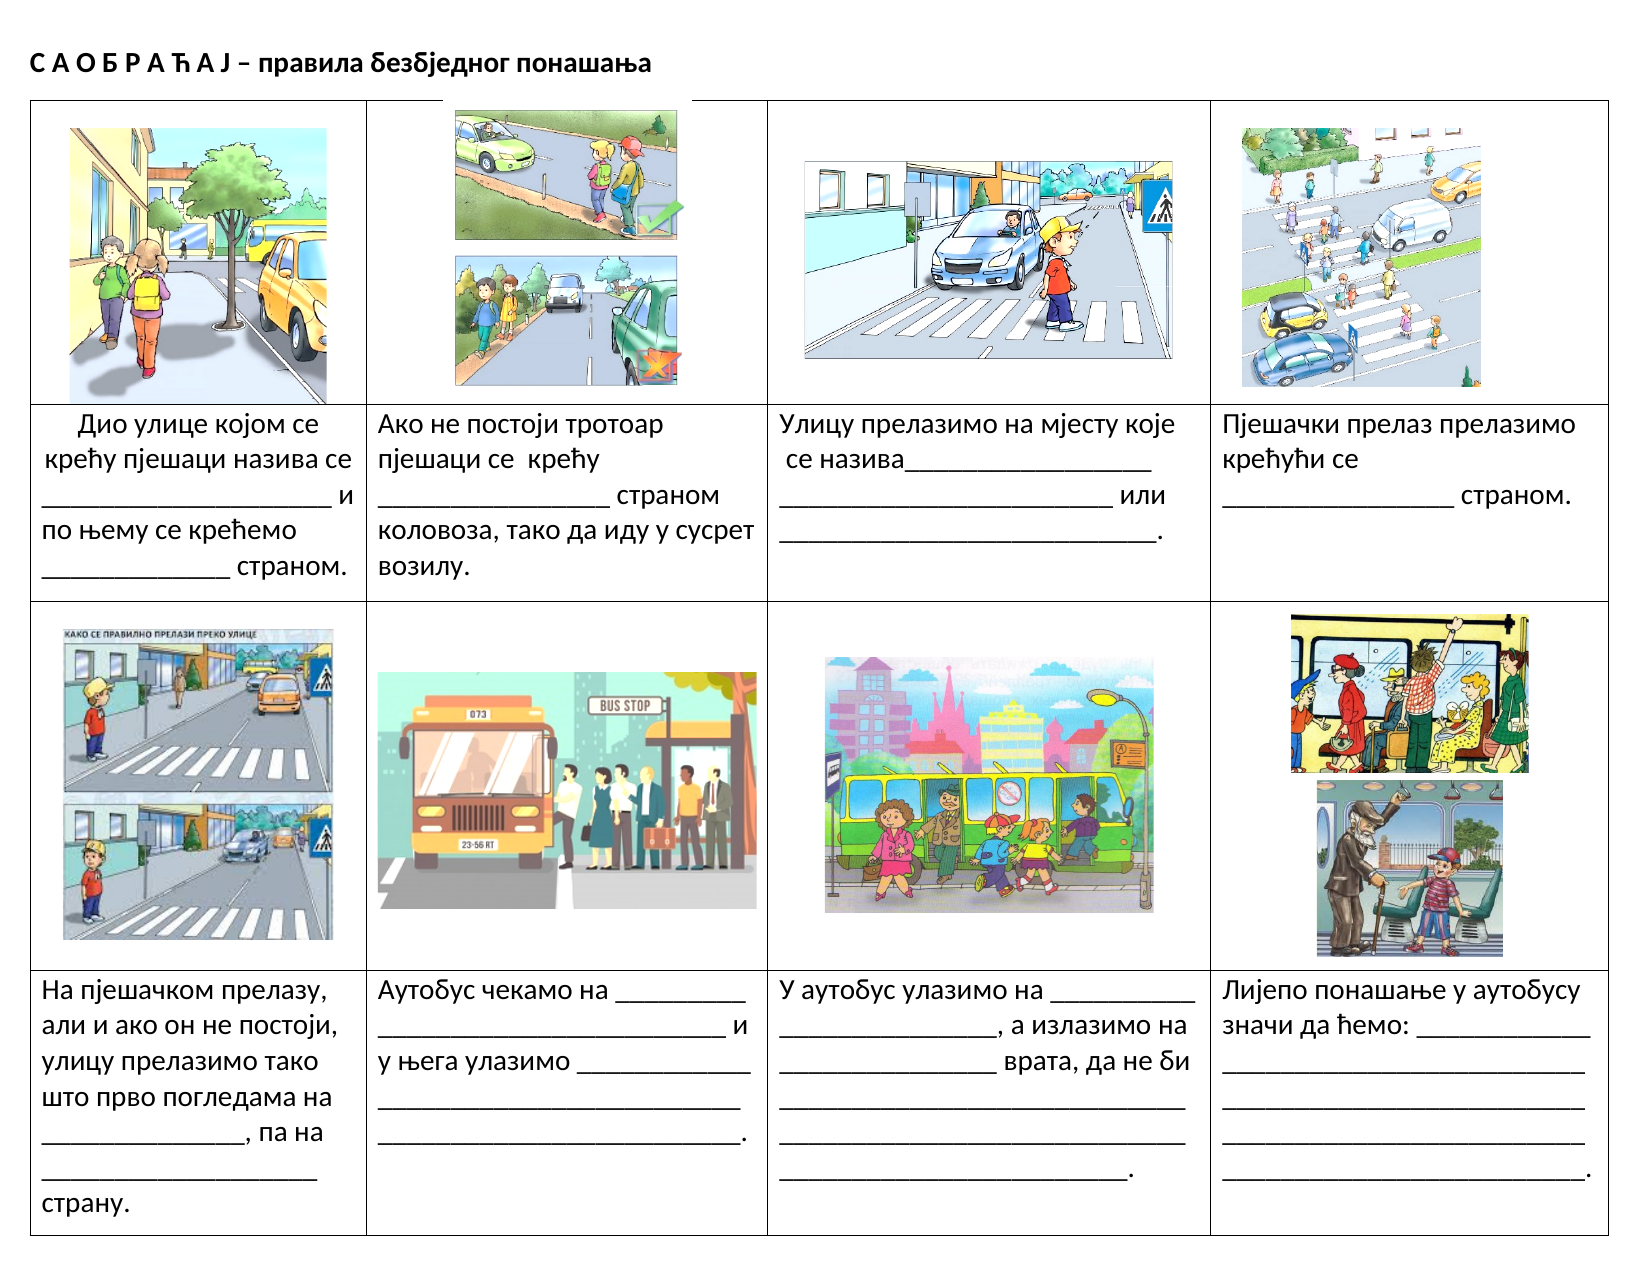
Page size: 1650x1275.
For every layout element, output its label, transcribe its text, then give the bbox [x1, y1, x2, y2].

table_cell Пјешачки прелаз прелазимо крећући се ________________ страном. [1211, 405, 1608, 601]
table_header [31, 101, 366, 404]
table_cell Дио улице којом се крећу пјешаци назива се ____________________ и по њему се крећемо _____________ страном. [31, 405, 366, 601]
picture [1148, 188, 1173, 224]
table_cell Улицу прелазимо на мјесту које се назива_________________ _______________________ или __________________________. [768, 405, 1210, 601]
table_header [367, 101, 767, 404]
picture [1316, 780, 1503, 957]
table_cell [31, 602, 366, 970]
table_cell У аутобус улазимо на __________ _______________, а излазимо на _______________ врата, да не би ____________________________ ____________________________________________________. [768, 971, 1210, 1235]
picture [69, 128, 327, 404]
table_cell Аутобус чекамо на _________ ________________________ и у њега улазимо ____________ _________________________ _________________________. [367, 971, 767, 1235]
table_header [1211, 101, 1608, 404]
picture [377, 672, 757, 909]
table_cell Ако не постоји тротоар пјешаци се крећу ________________ страном коловоза, тако да иду у сусрет возилу. [367, 405, 767, 601]
table_cell На пјешачком прелазу, али и ако он не постоји, улицу прелазимо тако што прво погледама на ______________, па на ___________________ страну. [31, 971, 366, 1235]
picture [804, 156, 1173, 359]
picture [1242, 128, 1481, 387]
picture [62, 629, 334, 940]
picture [443, 100, 692, 393]
table_cell [367, 602, 767, 970]
table_cell [1211, 602, 1608, 970]
table_cell Лијепо понашање у аутобусу значи да ћемо: ____________ _________________________ _________________________ _________________________ _________________________. [1211, 971, 1608, 1235]
picture [1291, 614, 1529, 773]
table_header [768, 101, 1210, 404]
picture [824, 657, 1154, 913]
text С А О Б Р А Ћ А Ј – правила безбједног понашања [29, 44, 1609, 80]
table_cell [768, 602, 1210, 970]
